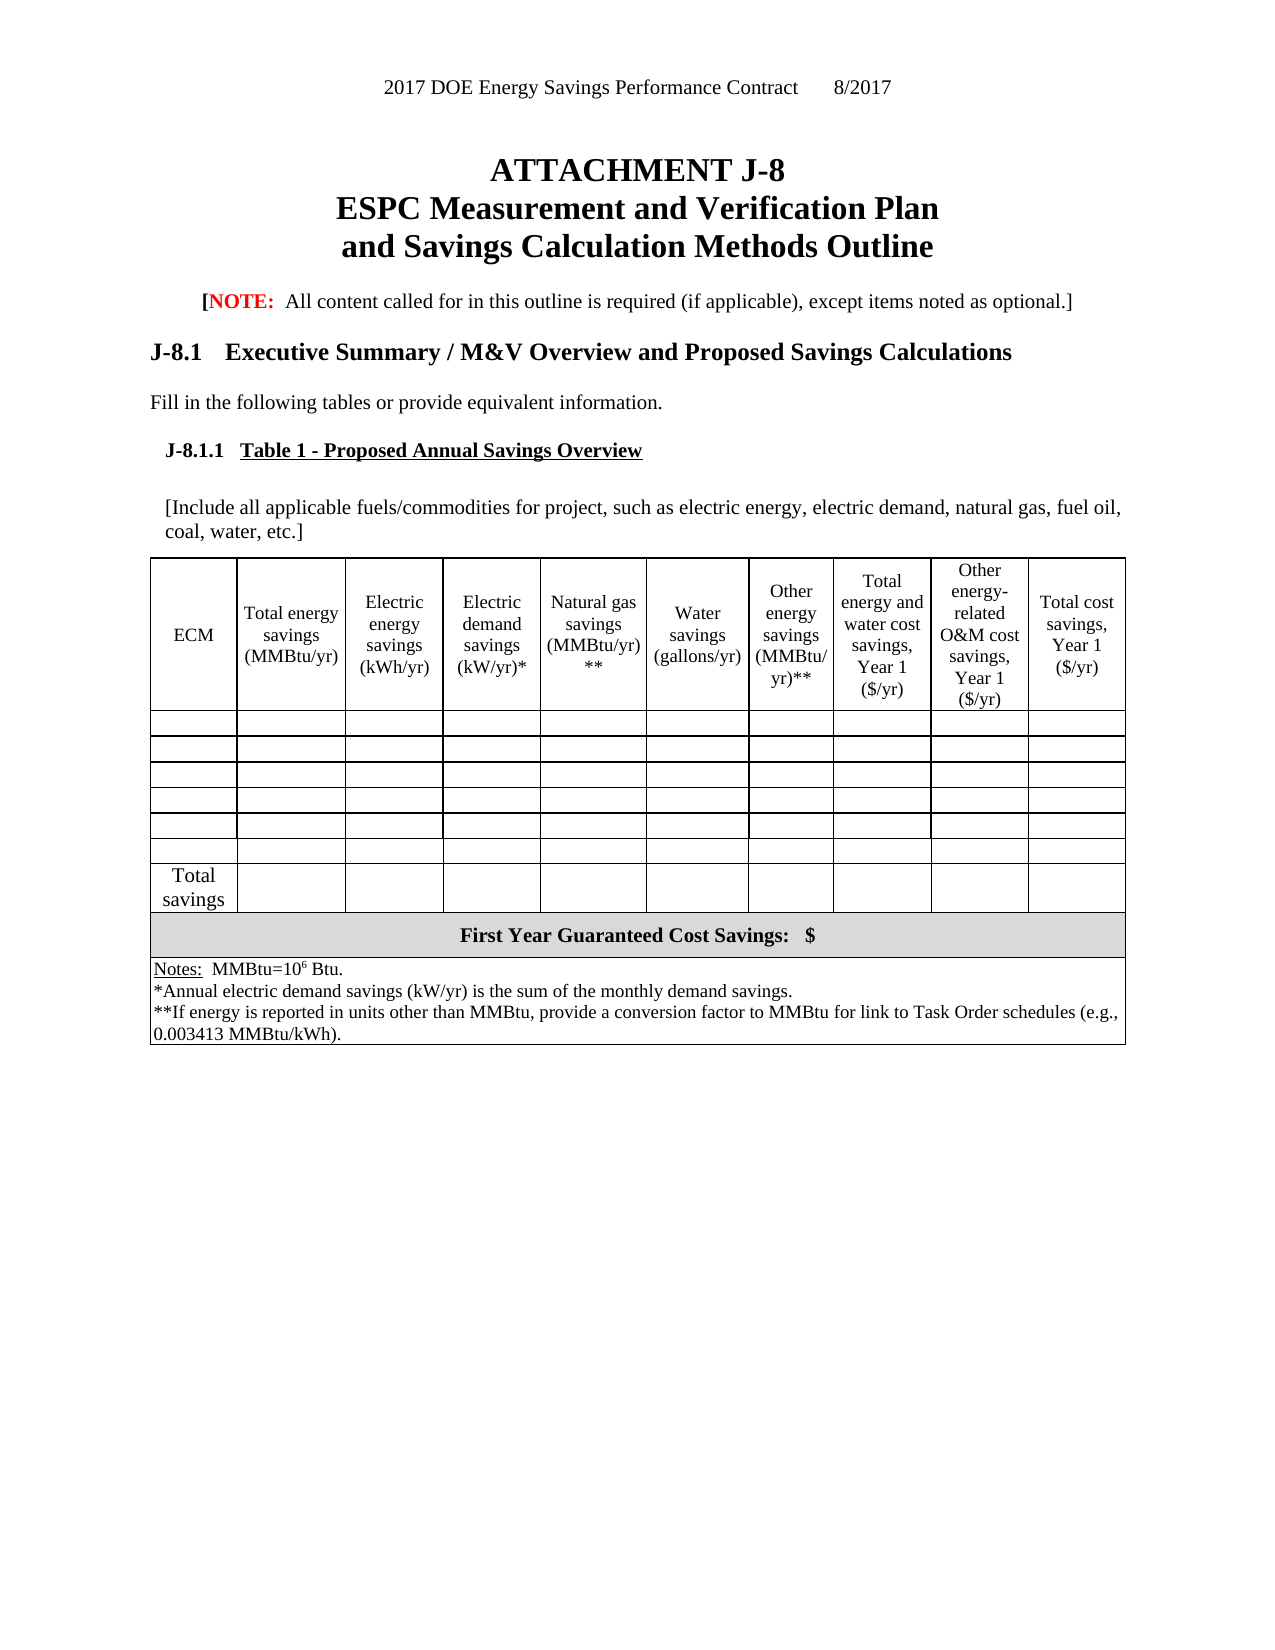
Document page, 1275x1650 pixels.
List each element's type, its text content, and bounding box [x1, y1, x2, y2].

table_cell [834, 711, 930, 735]
table_cell [151, 763, 236, 787]
table_cell [346, 763, 442, 787]
table_header Other energy-related O&M cost savings, Year 1 ($/yr) [932, 559, 1028, 710]
table_header ECM [151, 559, 236, 710]
table_cell [238, 737, 345, 761]
table_cell [444, 737, 540, 761]
table_header Total energy savings (MMBtu/yr) [238, 559, 345, 710]
table_header Natural gas savings (MMBtu/yr)** [541, 559, 646, 710]
table_cell [932, 788, 1028, 812]
table_cell [1029, 763, 1125, 787]
table_cell [151, 839, 237, 862]
table_header Electric energy savings (kWh/yr) [346, 559, 442, 710]
table_header Electric demand savings (kW/yr)* [444, 559, 540, 710]
text [NOTE: All content called for in this outline is required (if applicable), except items noted as optional.] [150, 289, 1125, 313]
table_cell [238, 864, 345, 912]
table_cell [1029, 839, 1125, 862]
table_cell [749, 864, 833, 912]
subtitle ATTACHMENT J-8 [150, 150, 1125, 188]
table_cell [444, 839, 540, 862]
table_cell [444, 763, 540, 787]
table_cell [541, 839, 646, 862]
table_cell [647, 711, 748, 735]
table_header Water savings (gallons/yr) [647, 559, 748, 710]
table_cell [932, 737, 1028, 761]
table_cell [647, 814, 748, 838]
table_cell Notes: MMBtu=106 Btu. *Annual electric demand savings (kW/yr) is the sum of the monthly demand savings. **If energy is reported in units other than MMBtu, provide a conversion factor to MMBtu for link to Task Order schedules (e.g., 0.003413 MMBtu/kWh). [151, 958, 1125, 1044]
table_cell [834, 814, 930, 838]
table_cell [647, 864, 748, 912]
table_cell [238, 788, 345, 812]
table_cell [647, 737, 748, 761]
table_cell [834, 864, 931, 912]
table_cell [750, 737, 833, 761]
table_cell [346, 711, 442, 735]
table_cell [932, 763, 1028, 787]
table_cell [444, 788, 540, 812]
table_cell [834, 763, 930, 787]
table_cell [750, 814, 833, 838]
table_cell [151, 711, 236, 735]
table_cell [346, 788, 442, 812]
table_cell First Year Guaranteed Cost Savings: $ [151, 913, 1125, 957]
text and Savings Calculation Methods Outline [150, 227, 1125, 265]
table_cell [932, 864, 1028, 912]
table_cell [749, 839, 833, 862]
table_cell [647, 788, 748, 812]
text [Include all applicable fuels/commodities for project, such as electric energy, electric demand, natural gas, fuel oil, coal, water, etc.] [165, 494, 1125, 543]
table_cell [346, 814, 442, 838]
table_header Total cost savings, Year 1 ($/yr) [1029, 559, 1125, 710]
table_cell [541, 814, 646, 838]
table_cell [932, 814, 1028, 838]
table_cell [444, 864, 540, 912]
table_cell [541, 737, 646, 761]
table_cell [238, 839, 345, 862]
table_cell [444, 711, 540, 735]
table_cell [1029, 737, 1125, 761]
table_cell [541, 788, 646, 812]
table_cell [151, 788, 236, 812]
table_cell [541, 711, 646, 735]
table_cell [834, 788, 930, 812]
text J-8.1 Executive Summary / M&V Overview and Proposed Savings Calculations [150, 337, 1125, 366]
table_cell [1029, 788, 1125, 812]
table_cell [750, 763, 833, 787]
text J-8.1.1 Table 1 - Proposed Annual Savings Overview [165, 438, 1125, 462]
table_header Other energy savings (MMBtu/yr)** [750, 559, 833, 710]
table_cell [346, 864, 443, 912]
table_cell [238, 763, 345, 787]
table_cell [932, 711, 1028, 735]
table_cell [238, 814, 345, 838]
table_cell Total savings [151, 864, 237, 912]
table_cell [932, 839, 1028, 862]
table_cell [1029, 864, 1125, 912]
table_cell [834, 839, 931, 862]
table_cell [444, 814, 540, 838]
table_cell [1029, 711, 1125, 735]
table_cell [151, 814, 236, 838]
table_cell [346, 839, 443, 862]
table_cell [346, 737, 442, 761]
table_cell [151, 737, 236, 761]
table_header Total energy and water cost savings, Year 1 ($/yr) [834, 559, 930, 710]
table_cell [750, 711, 833, 735]
table_cell [834, 737, 930, 761]
table_cell [647, 839, 748, 862]
text ESPC Measurement and Verification Plan [150, 188, 1125, 227]
text Fill in the following tables or provide equivalent information. [150, 390, 1125, 414]
table_cell [1029, 814, 1125, 838]
table_cell [647, 763, 748, 787]
table_cell [541, 864, 646, 912]
table_cell [750, 788, 833, 812]
table_cell [238, 711, 345, 735]
table_cell [541, 763, 646, 787]
